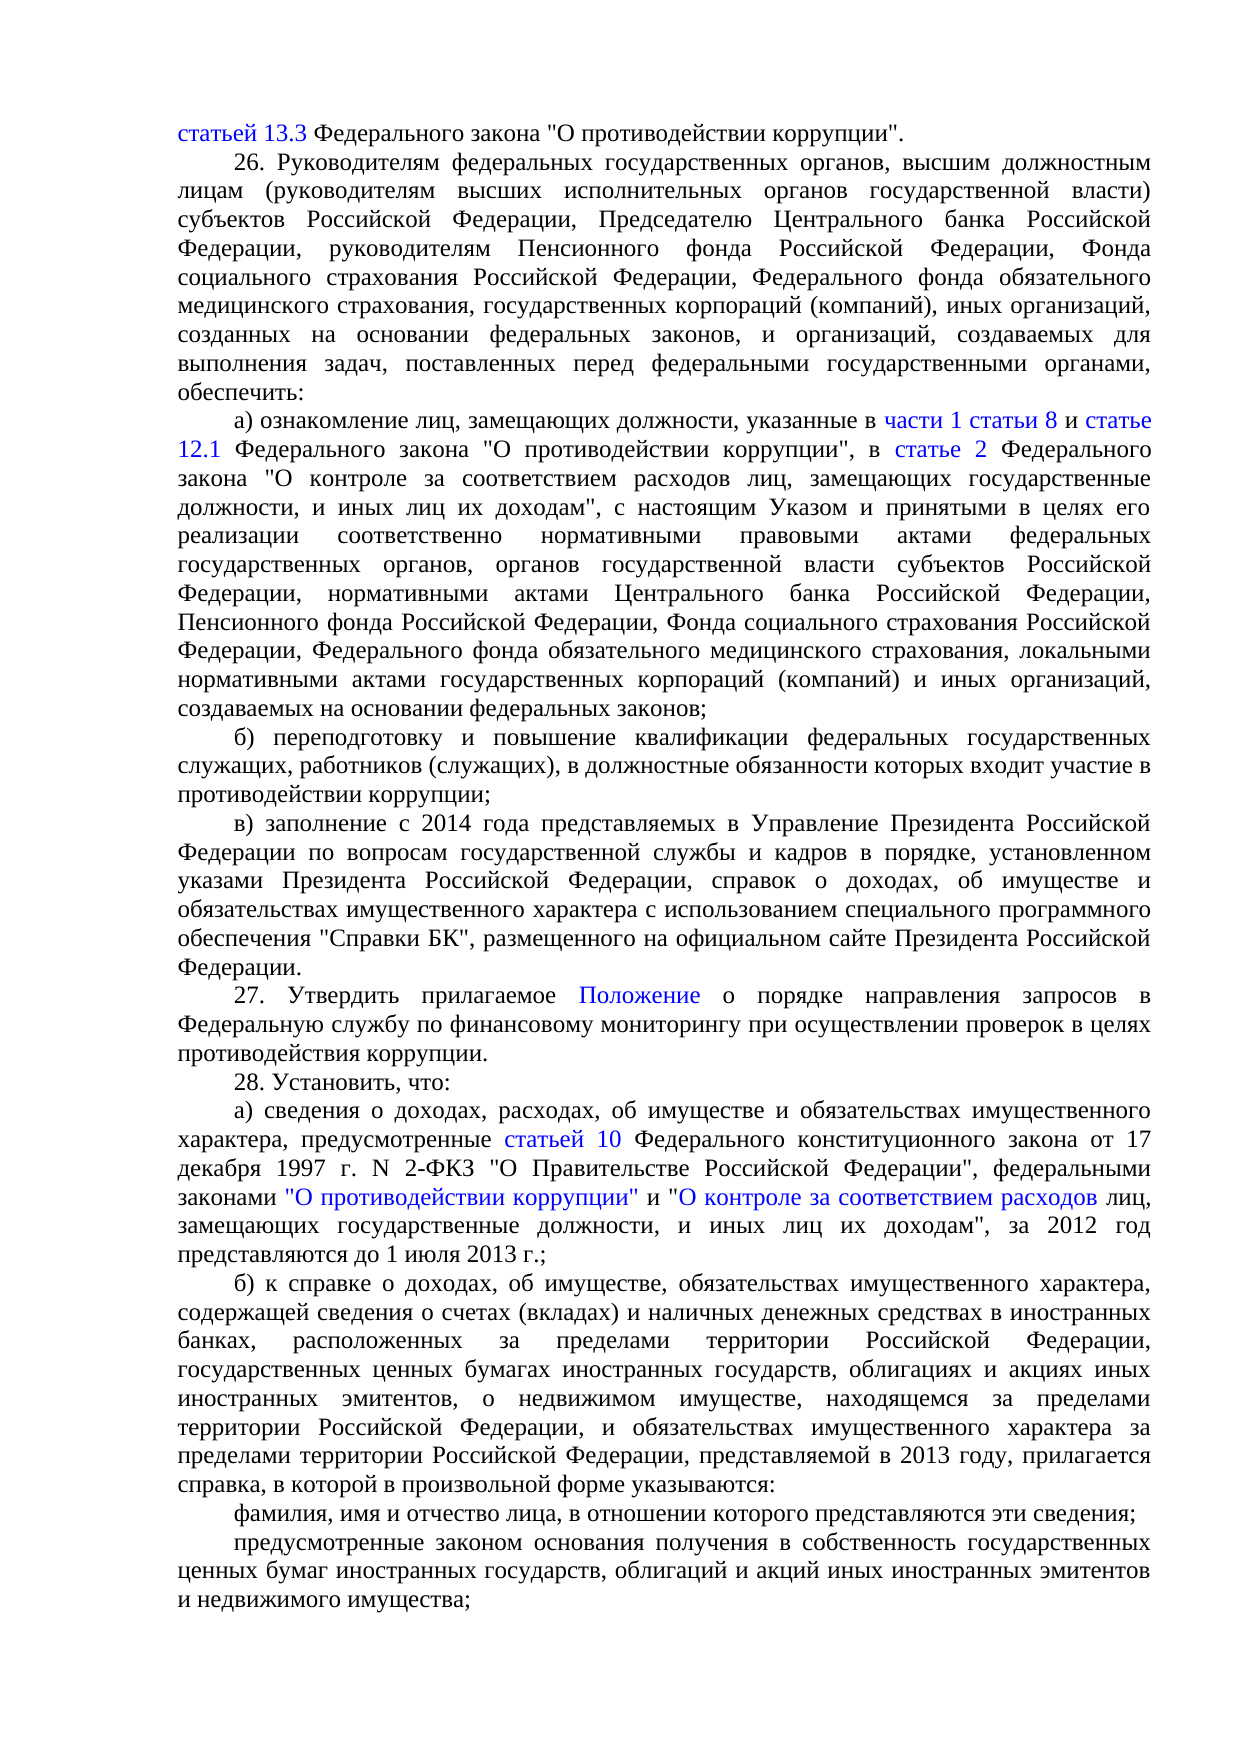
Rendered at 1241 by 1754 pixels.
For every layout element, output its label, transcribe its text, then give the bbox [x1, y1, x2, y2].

text 26. Руководителям федеральных государственных органов, высшим должностным лицам (руководителям высших исполнительных органов государственной власти) субъектов Российской Федерации, Председателю Центрального банка Российской Федерации, руководителям Пенсионного фонда Российской Федерации, Фонда социального страхования Российской Федерации, Федерального фонда обязательного медицинского страхования, государственных корпораций (компаний), иных организаций, созданных на основании федеральных законов, и организаций, создаваемых для выполнения задач, поставленных перед федеральными государственными органами, обеспечить: [177, 147, 1152, 406]
text предусмотренные законом основания получения в собственность государственных ценных бумаг иностранных государств, облигаций и акций иных иностранных эмитентов и недвижимого имущества; [177, 1527, 1152, 1613]
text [177, 118, 1152, 147]
text а) ознакомление лиц, замещающих должности, указанные в части 1 статьи 8 и статье 12.1 Федерального закона "О противодействии коррупции", в статье 2 Федерального закона "О контроле за соответствием расходов лиц, замещающих государственные должности, и иных лиц их доходам", с настоящим Указом и принятыми в целях его реализации соответственно нормативными правовыми актами федеральных государственных органов, органов государственной власти субъектов Российской Федерации, нормативными актами Центрального банка Российской Федерации, Пенсионного фонда Российской Федерации, Фонда социального страхования Российской Федерации, Федерального фонда обязательного медицинского страхования, локальными нормативными актами государственных корпораций (компаний) и иных организаций, создаваемых на основании федеральных законов; [177, 406, 1152, 722]
text 28. Установить, что: [177, 1067, 1152, 1096]
text в) заполнение с 2014 года представляемых в Управление Президента Российской Федерации по вопросам государственной службы и кадров в порядке, установленном указами Президента Российской Федерации, справок о доходах, об имуществе и обязательствах имущественного характера с использованием специального программного обеспечения "Справки БК", размещенного на официальном сайте Президента Российской Федерации. [177, 808, 1152, 981]
text а) сведения о доходах, расходах, об имуществе и обязательствах имущественного характера, предусмотренные статьей 10 Федерального конституционного закона от 17 декабря 1997 г. N 2-ФКЗ "О Правительстве Российской Федерации", федеральными законами "О противодействии коррупции" и "О контроле за соответствием расходов лиц, замещающих государственные должности, и иных лиц их доходам", за 2012 год представляются до 1 июля 2013 г.; [177, 1096, 1152, 1268]
text фамилия, имя и отчество лица, в отношении которого представляются эти сведения; [177, 1498, 1152, 1527]
text 27. Утвердить прилагаемое Положение о порядке направления запросов в Федеральную службу по финансовому мониторингу при осуществлении проверок в целях противодействия коррупции. [177, 981, 1152, 1067]
text б) к справке о доходах, об имуществе, обязательствах имущественного характера, содержащей сведения о счетах (вкладах) и наличных денежных средствах в иностранных банках, расположенных за пределами территории Российской Федерации, государственных ценных бумагах иностранных государств, облигациях и акциях иных иностранных эмитентов, о недвижимом имуществе, находящемся за пределами территории Российской Федерации, и обязательствах имущественного характера за пределами территории Российской Федерации, представляемой в 2013 году, прилагается справка, в которой в произвольной форме указываются: [177, 1268, 1152, 1498]
text б) переподготовку и повышение квалификации федеральных государственных служащих, работников (служащих), в должностные обязанности которых входит участие в противодействии коррупции; [177, 722, 1152, 808]
